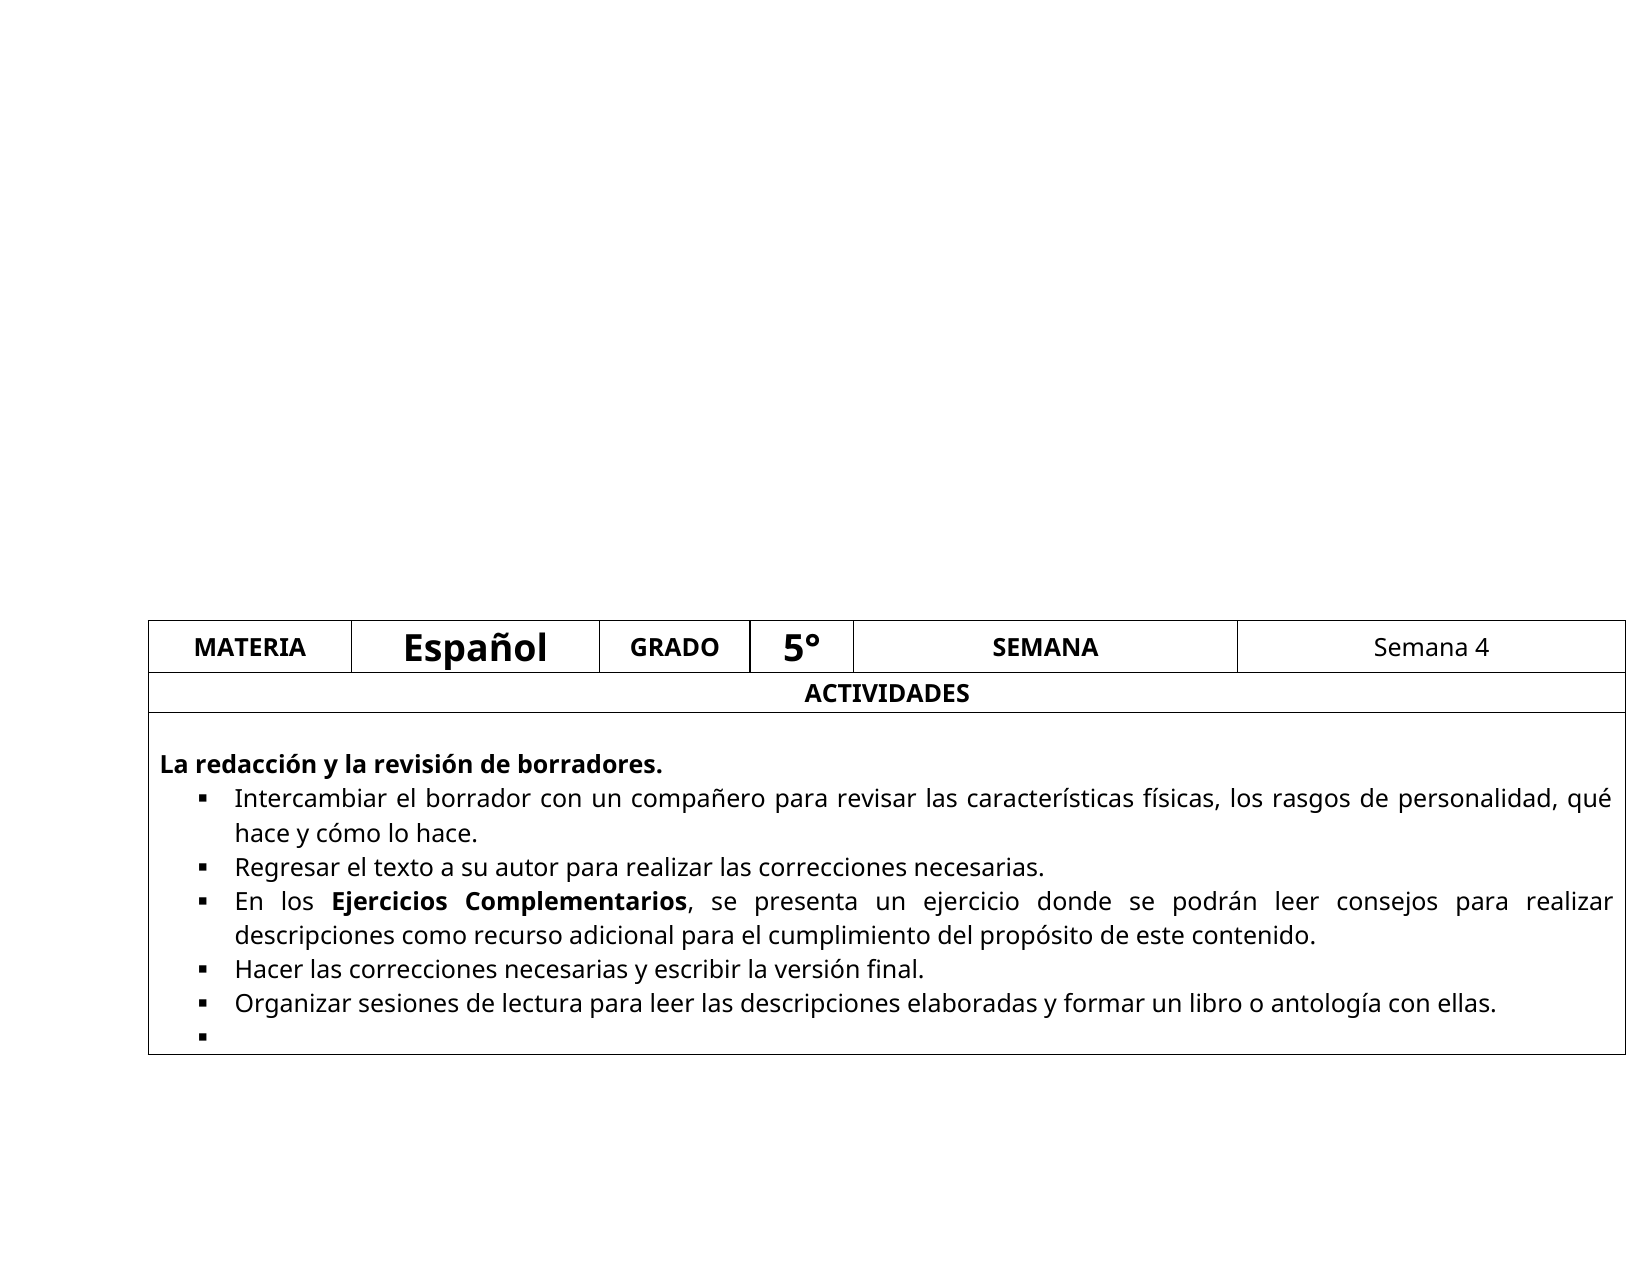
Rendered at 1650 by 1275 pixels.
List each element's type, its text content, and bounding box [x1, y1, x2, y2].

table_header Semana 4 [1238, 621, 1625, 672]
table_cell ACTIVIDADES [149, 673, 1625, 712]
table_header GRADO [600, 621, 749, 672]
table_header MATERIA [149, 621, 351, 672]
table_cell La redacción y la revisión de borradores. Intercambiar el borrador con un compañero para revisar las características físicas, los rasgos de personalidad, qué hace y cómo lo hace. Regresar el texto a su autor para realizar las correcciones necesarias. En los Ejercicios Complementarios, se presenta un ejercicio donde se podrán leer consejos para realizar descripciones como recurso adicional para el cumplimiento del propósito de este contenido. Hacer las correcciones necesarias y escribir la versión final. Organizar sesiones de lectura para leer las descripciones elaboradas y formar un libro o antología con ellas. [149, 713, 1625, 1054]
table_header SEMANA [854, 621, 1237, 672]
table_header Español [352, 621, 599, 672]
table_header 5° [751, 621, 853, 672]
